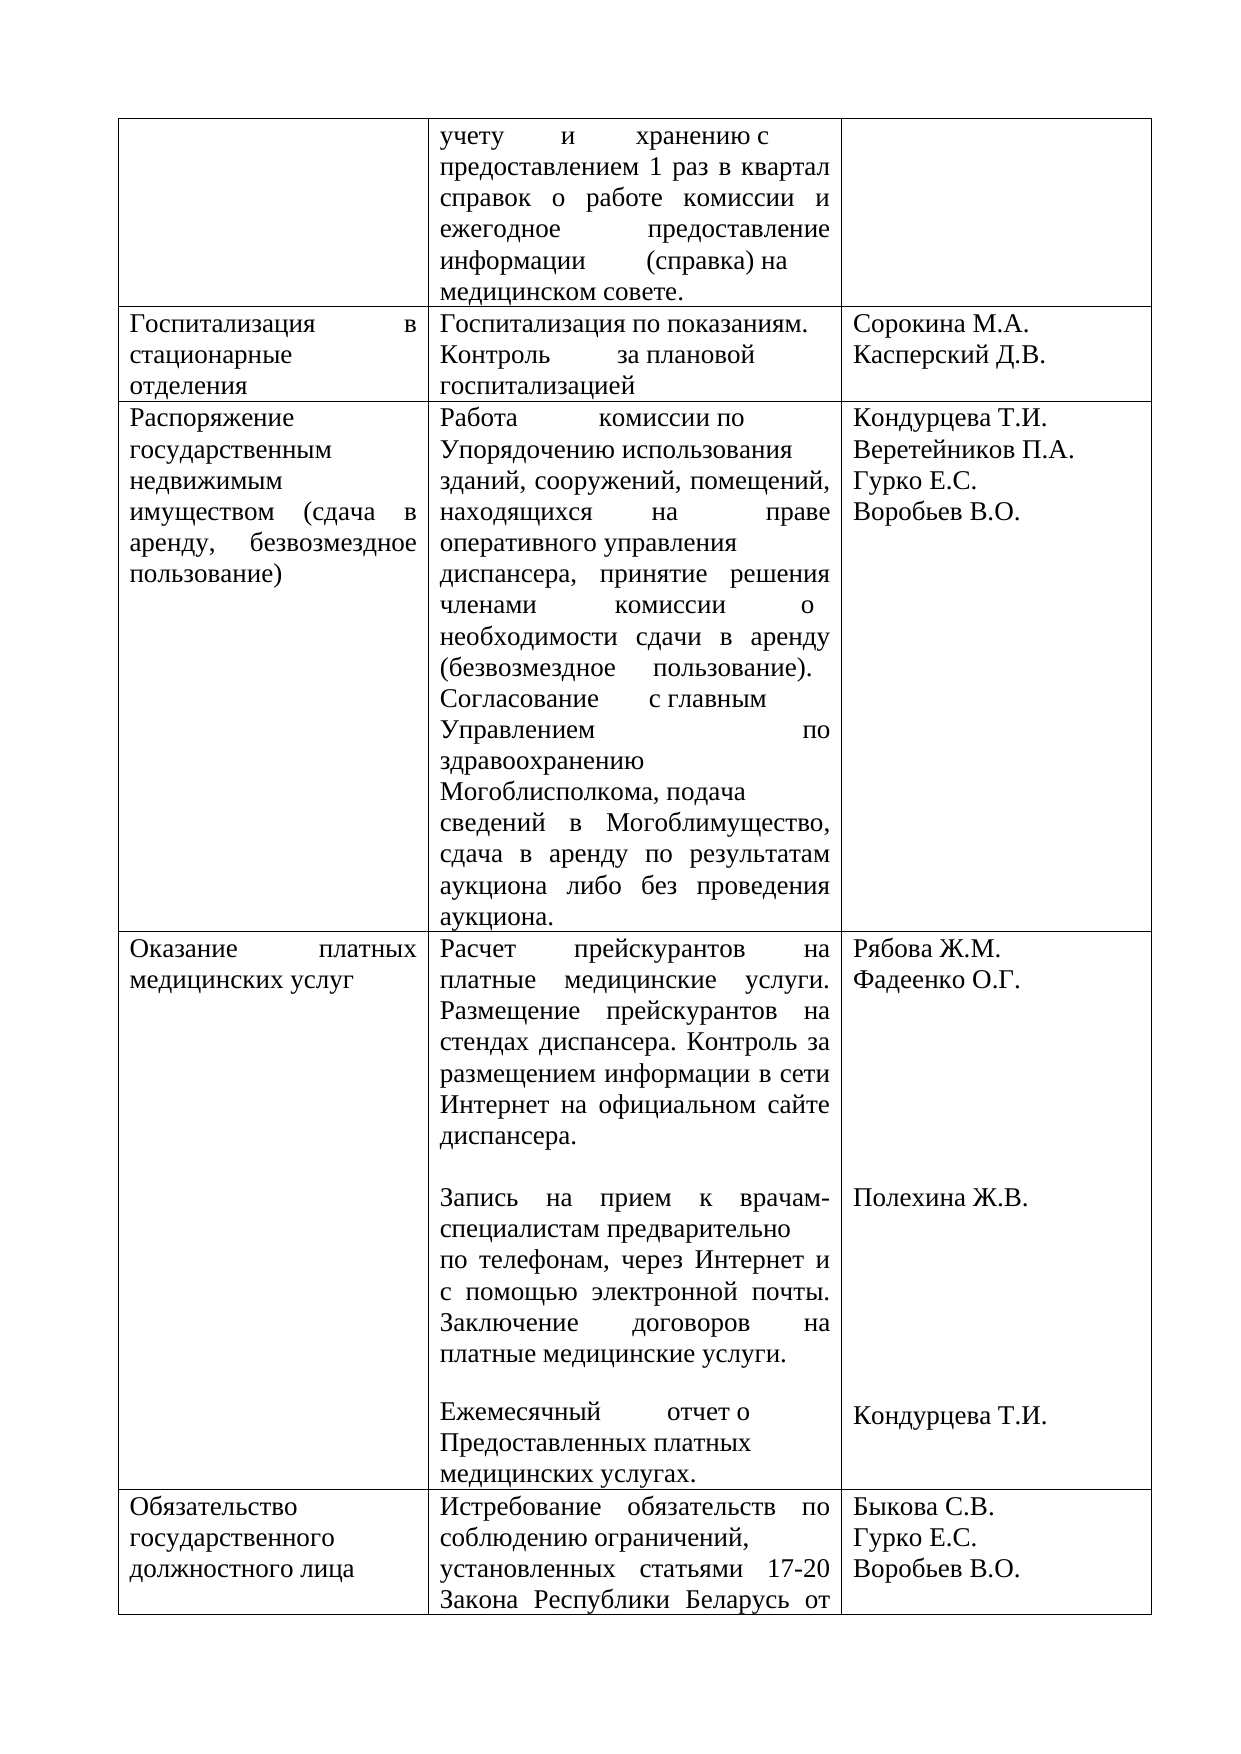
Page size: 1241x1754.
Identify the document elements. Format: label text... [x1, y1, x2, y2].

table_cell Распоряжение государственным недвижимым имуществом (сдача в аренду, безвозмездное пользование) [119, 402, 428, 931]
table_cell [429, 1490, 841, 1614]
table_cell Сорокина М.А. Касперский Д.В. [842, 307, 1151, 401]
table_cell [429, 119, 841, 306]
table_cell Госпитализация в стационарные отделения [119, 307, 428, 401]
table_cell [119, 1490, 428, 1614]
table_cell Рябова Ж.М. Фадеенко О.Г. Полехина Ж.В. Кондурцева Т.И. [842, 932, 1151, 1489]
table_cell Кондурцева Т.И. Веретейников П.А. Гурко Е.С. Воробьев В.О. [842, 402, 1151, 931]
table_cell Работа комиссии по Упорядочению использования зданий, сооружений, помещений, находящихся на праве оперативного управления диспансера, принятие решения членами комиссии о необходимости сдачи в аренду (безвозмездное пользование). Согласование с главным Управлением по здравоохранению Могоблисполкома, подача сведений в Могоблимущество, сдача в аренду по результатам аукциона либо без проведения аукциона. [429, 402, 841, 931]
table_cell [119, 119, 428, 306]
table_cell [842, 1490, 1151, 1614]
table_cell Расчет прейскурантов на платные медицинские услуги. Размещение прейскурантов на стендах диспансера. Контроль за размещением информации в сети Интернет на официальном сайте диспансера. Запись на прием к врачам- специалистам предварительно по телефонам, через Интернет и с помощью электронной почты. Заключение договоров на платные медицинские услуги. Ежемесячный отчет о Предоставленных платных медицинских услугах. [429, 932, 841, 1489]
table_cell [842, 119, 1151, 306]
table_cell Госпитализация по показаниям. Контроль за плановой госпитализацией [429, 307, 841, 401]
table_cell Оказание платных медицинских услуг [119, 932, 428, 1489]
